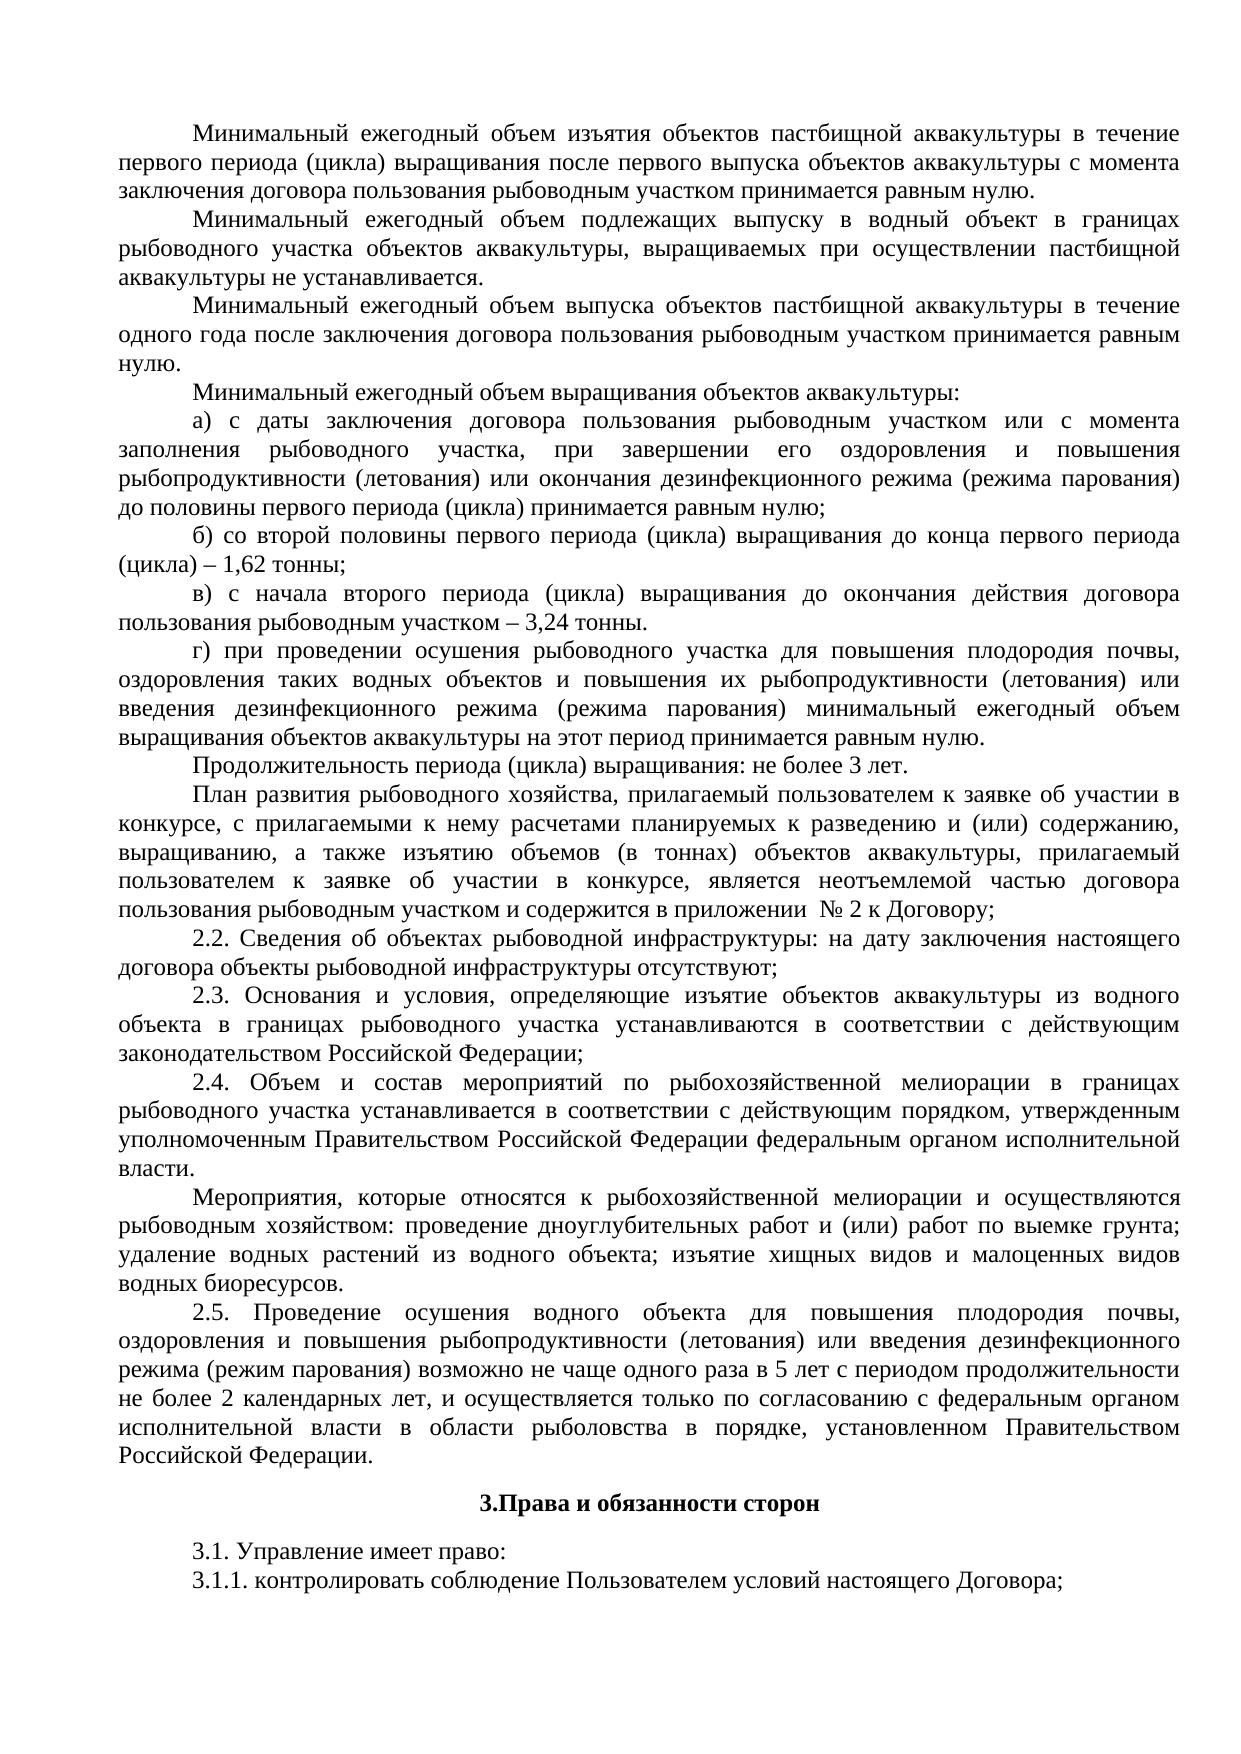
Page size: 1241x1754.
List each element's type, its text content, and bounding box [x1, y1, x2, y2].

text Минимальный ежегодный объем выпуска объектов пастбищной аквакультуры в течение одного года после заключения договора пользования рыбоводным участком принимается равным нулю. [118, 291, 1181, 377]
text 3.Права и обязанности сторон [118, 1488, 1181, 1517]
text 2.3. Основания и условия, определяющие изъятие объектов аквакультуры из водного объекта в границах рыбоводного участка устанавливаются в соответствии с действующим законодательством Российской Федерации; [118, 981, 1181, 1067]
text 2.2. Сведения об объектах рыбоводной инфраструктуры: на дату заключения настоящего договора объекты рыбоводной инфраструктуры отсутствуют; [118, 923, 1181, 981]
text 2.5. Проведение осушения водного объекта для повышения плодородия почвы, оздоровления и повышения рыбопродуктивности (летования) или введения дезинфекционного режима (режим парования) возможно не чаще одного раза в 5 лет с периодом продолжительности не более 2 календарных лет, и осуществляется только по согласованию с федеральным органом исполнительной власти в области рыболовства в порядке, установленном Правительством Российской Федерации. [118, 1297, 1181, 1469]
text 3.1.1. контролировать соблюдение Пользователем условий настоящего Договора; [118, 1565, 1181, 1594]
text б) со второй половины первого периода (цикла) выращивания до конца первого периода (цикла) – 1,62 тонны; [118, 521, 1181, 578]
text Минимальный ежегодный объем выращивания объектов аквакультуры: [118, 377, 1181, 406]
text а) с даты заключения договора пользования рыбоводным участком или с момента заполнения рыбоводного участка, при завершении его оздоровления и повышения рыбопродуктивности (летования) или окончания дезинфекционного режима (режима парования) до половины первого периода (цикла) принимается равным нулю; [118, 406, 1181, 521]
text Минимальный ежегодный объем подлежащих выпуску в водный объект в границах рыбоводного участка объектов аквакультуры, выращиваемых при осуществлении пастбищной аквакультуры не устанавливается. [118, 204, 1181, 291]
text 3.1. Управление имеет право: [118, 1536, 1181, 1565]
text План развития рыбоводного хозяйства, прилагаемый пользователем к заявке об участии в конкурсе, с прилагаемыми к нему расчетами планируемых к разведению и (или) содержанию, выращиванию, а также изъятию объемов (в тоннах) объектов аквакультуры, прилагаемый пользователем к заявке об участии в конкурсе, является неотъемлемой частью договора пользования рыбоводным участком и содержится в приложении № 2 к Договору; [118, 779, 1181, 923]
text в) с начала второго периода (цикла) выращивания до окончания действия договора пользования рыбоводным участком – 3,24 тонны. [118, 578, 1181, 636]
text г) при проведении осушения рыбоводного участка для повышения плодородия почвы, оздоровления таких водных объектов и повышения их рыбопродуктивности (летования) или введения дезинфекционного режима (режима парования) минимальный ежегодный объем выращивания объектов аквакультуры на этот период принимается равным нулю. [118, 636, 1181, 751]
text Продолжительность периода (цикла) выращивания: не более 3 лет. [118, 751, 1181, 779]
text Мероприятия, которые относятся к рыбохозяйственной мелиорации и осуществляются рыбоводным хозяйством: проведение дноуглубительных работ и (или) работ по выемке грунта; удаление водных растений из водного объекта; изъятие хищных видов и малоценных видов водных биоресурсов. [118, 1182, 1181, 1297]
text 2.4. Объем и состав мероприятий по рыбохозяйственной мелиорации в границах рыбоводного участка устанавливается в соответствии с действующим порядком, утвержденным уполномоченным Правительством Российской Федерации федеральным органом исполнительной власти. [118, 1067, 1181, 1182]
text Минимальный ежегодный объем изъятия объектов пастбищной аквакультуры в течение первого периода (цикла) выращивания после первого выпуска объектов аквакультуры с момента заключения договора пользования рыбоводным участком принимается равным нулю. [118, 118, 1181, 204]
